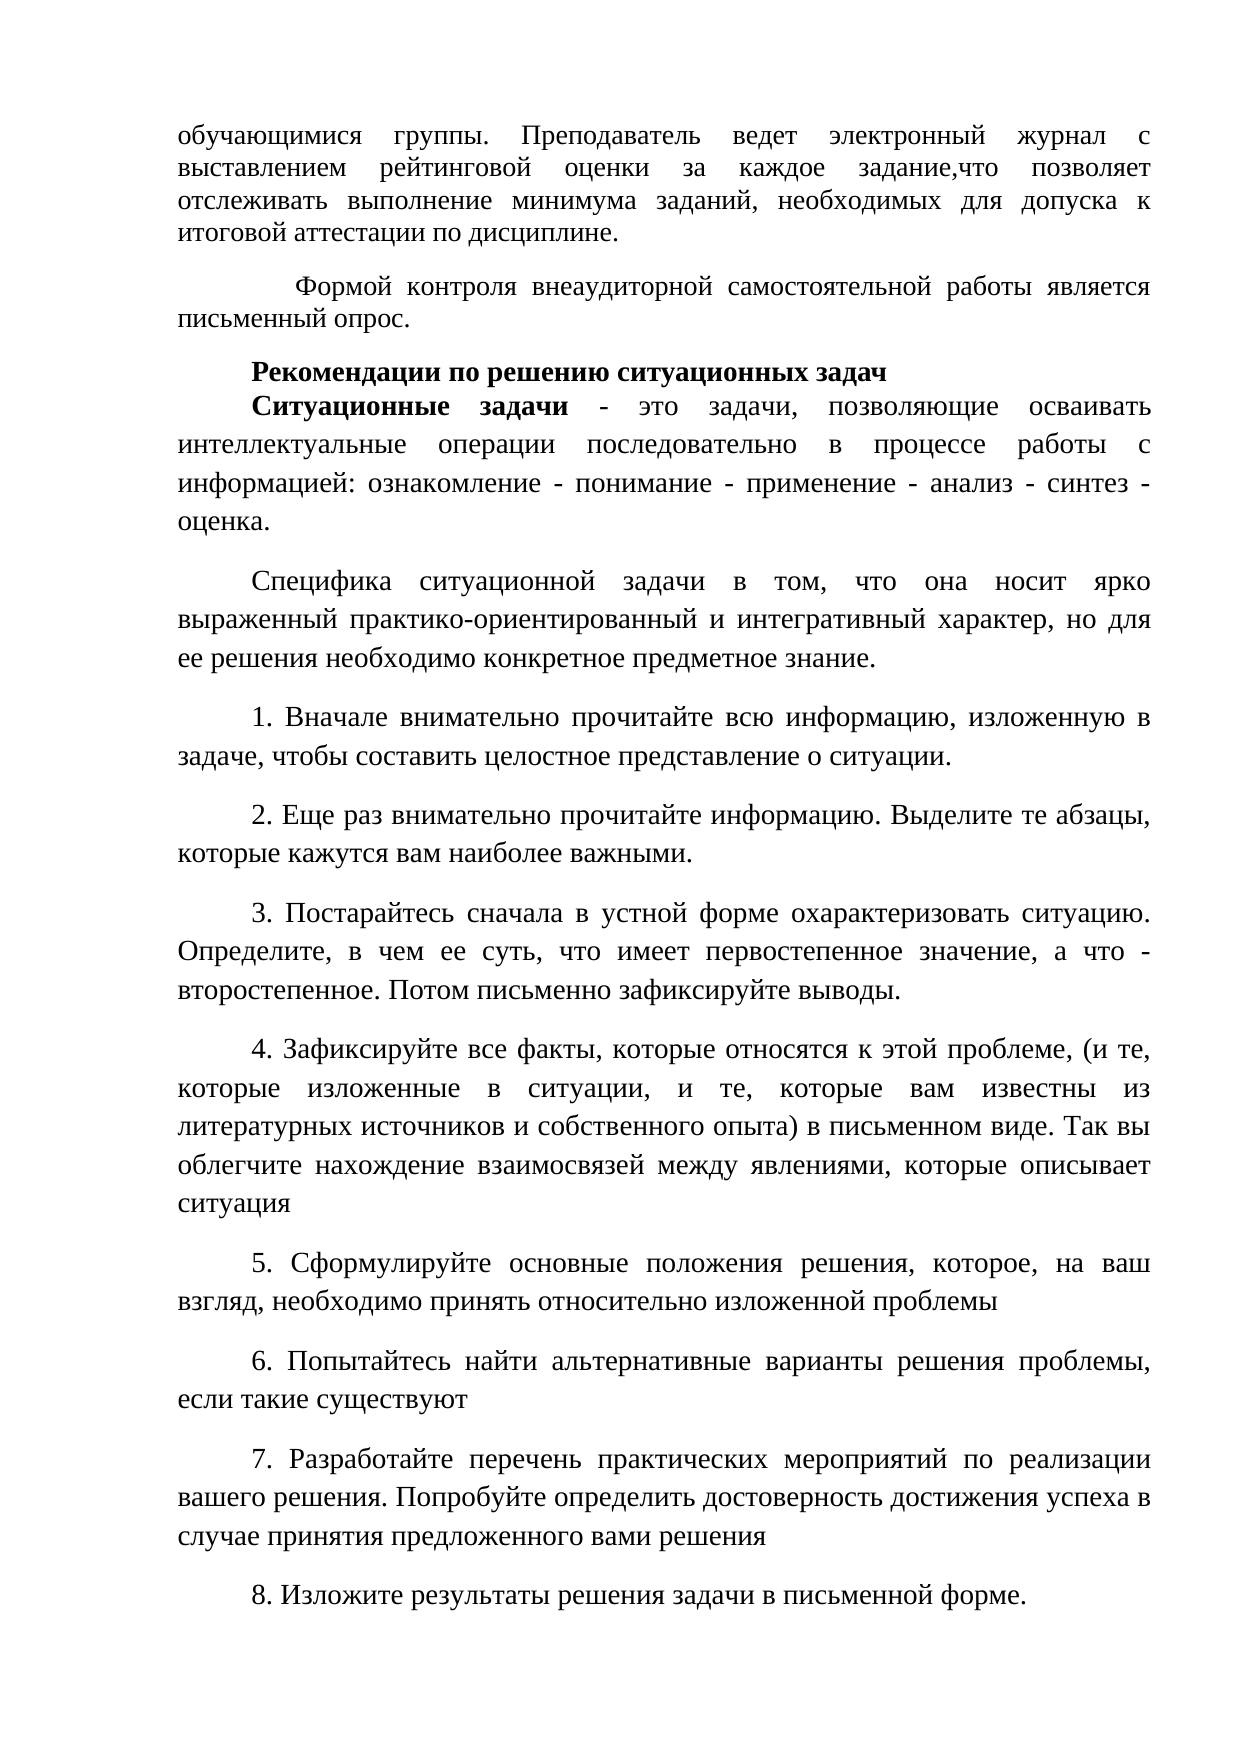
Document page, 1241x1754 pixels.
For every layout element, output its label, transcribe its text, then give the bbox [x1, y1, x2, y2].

text Специфика ситуационной задачи в том, что она носит ярко выраженный практико-ориентированный и интегративный характер, но для ее решения необходимо конкретное предметное знание. [177, 563, 1152, 673]
text Формой контроля внеаудиторной самостоятельной работы является письменный опрос. [177, 268, 1152, 333]
text 6. Попытайтесь найти альтернативные варианты решения проблемы, если такие существуют [177, 1343, 1152, 1415]
text Ситуационные задачи - это задачи, позволяющие осваивать интеллектуальные операции последовательно в процессе работы с информацией: ознакомление - понимание - применение - анализ - синтез - оценка. [177, 388, 1152, 537]
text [177, 118, 1152, 248]
text 3. Постарайтесь сначала в устной форме охарактеризовать ситуацию. Определите, в чем ее суть, что имеет первостепенное значение, а что - второстепенное. Потом письменно зафиксируйте выводы. [177, 895, 1152, 1006]
text 5. Сформулируйте основные положения решения, которое, на ваш взгляд, необходимо принять относительно изложенной проблемы [177, 1245, 1152, 1317]
text 1. Вначале внимательно прочитайте всю информацию, изложенную в задаче, чтобы составить целостное представление о ситуации. [177, 699, 1152, 771]
text 8. Изложите результаты решения задачи в письменной форме. [177, 1577, 1152, 1611]
text 4. Зафиксируйте все факты, которые относятся к этой проблеме, (и те, которые изложенные в ситуации, и те, которые вам известны из литературных источников и собственного опыта) в письменном виде. Так вы облегчите нахождение взаимосвязей между явлениями, которые описывает ситуация [177, 1031, 1152, 1219]
subtitle Рекомендации по решению ситуационных задач [177, 354, 1152, 388]
text 2. Еще раз внимательно прочитайте информацию. Выделите те абзацы, которые кажутся вам наиболее важными. [177, 797, 1152, 869]
text 7. Разработайте перечень практических мероприятий по реализации вашего решения. Попробуйте определить достоверность достижения успеха в случае принятия предложенного вами решения [177, 1441, 1152, 1551]
